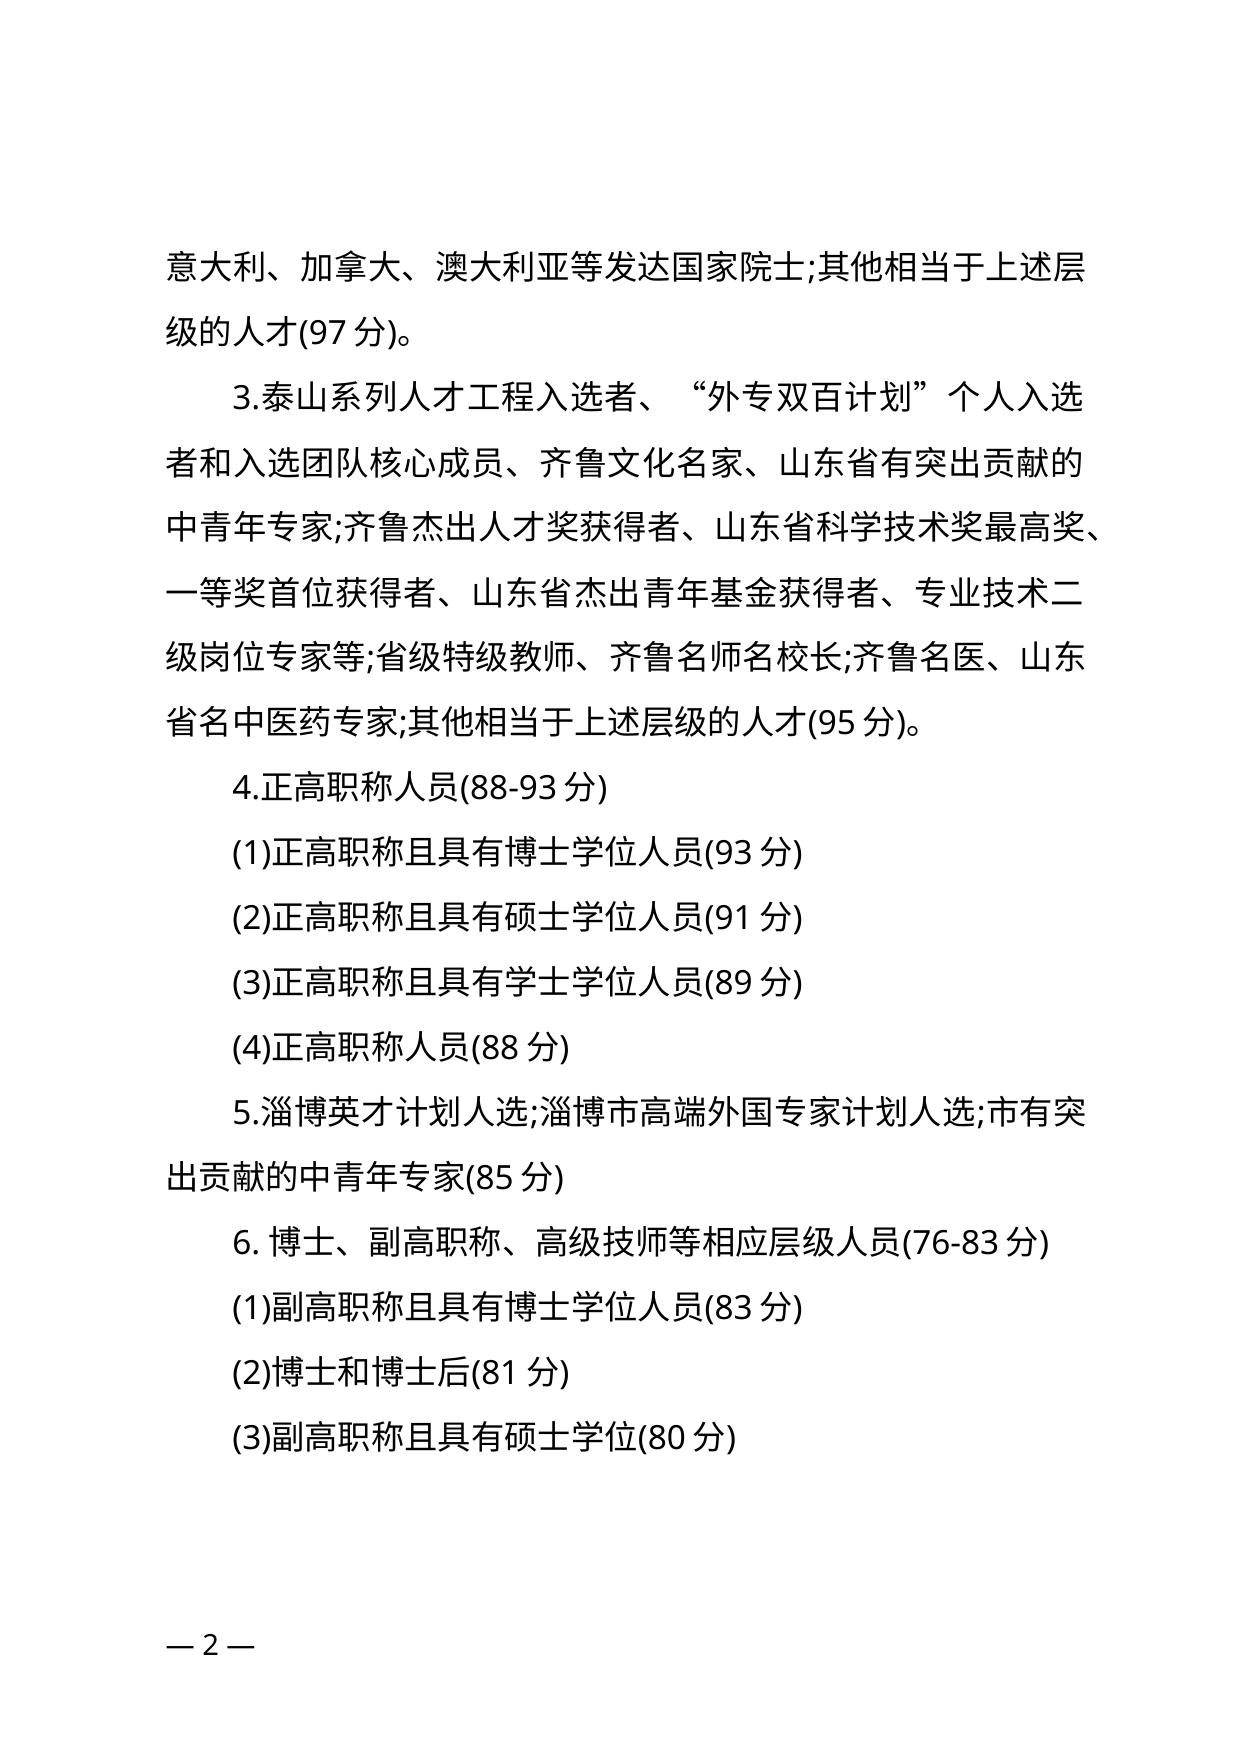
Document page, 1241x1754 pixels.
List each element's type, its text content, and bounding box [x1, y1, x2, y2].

text (2)博士和博士后(81分) [165, 1338, 1087, 1403]
text (1)正高职称且具有博士学位人员(93分) [165, 818, 1087, 883]
text 6. 博士、副高职称、高级技师等相应层级人员(76-83分) [165, 1208, 1087, 1273]
text 5.淄博英才计划人选;淄博市高端外国专家计划人选;市有突出贡献的中青年专家(85分) [165, 1078, 1087, 1208]
text (1)副高职称且具有博士学位人员(83分) [165, 1273, 1087, 1338]
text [165, 233, 1087, 363]
text 4.正高职称人员(88-93分) [165, 753, 1087, 818]
text (3)正高职称且具有学士学位人员(89分) [165, 948, 1087, 1013]
text (3)副高职称且具有硕士学位(80分) [165, 1403, 1087, 1468]
text 3.泰山系列人才工程入选者、“外专双百计划”个人入选者和入选团队核心成员、齐鲁文化名家、山东省有突出贡献的中青年专家;齐鲁杰出人才奖获得者、山东省科学技术奖最高奖、一等奖首位获得者、山东省杰出青年基金获得者、专业技术二级岗位专家等;省级特级教师、齐鲁名师名校长;齐鲁名医、山东省名中医药专家;其他相当于上述层级的人才(95分)。 [165, 363, 1087, 753]
text (2)正高职称且具有硕士学位人员(91分) [165, 883, 1087, 948]
text (4)正高职称人员(88分) [165, 1013, 1087, 1078]
